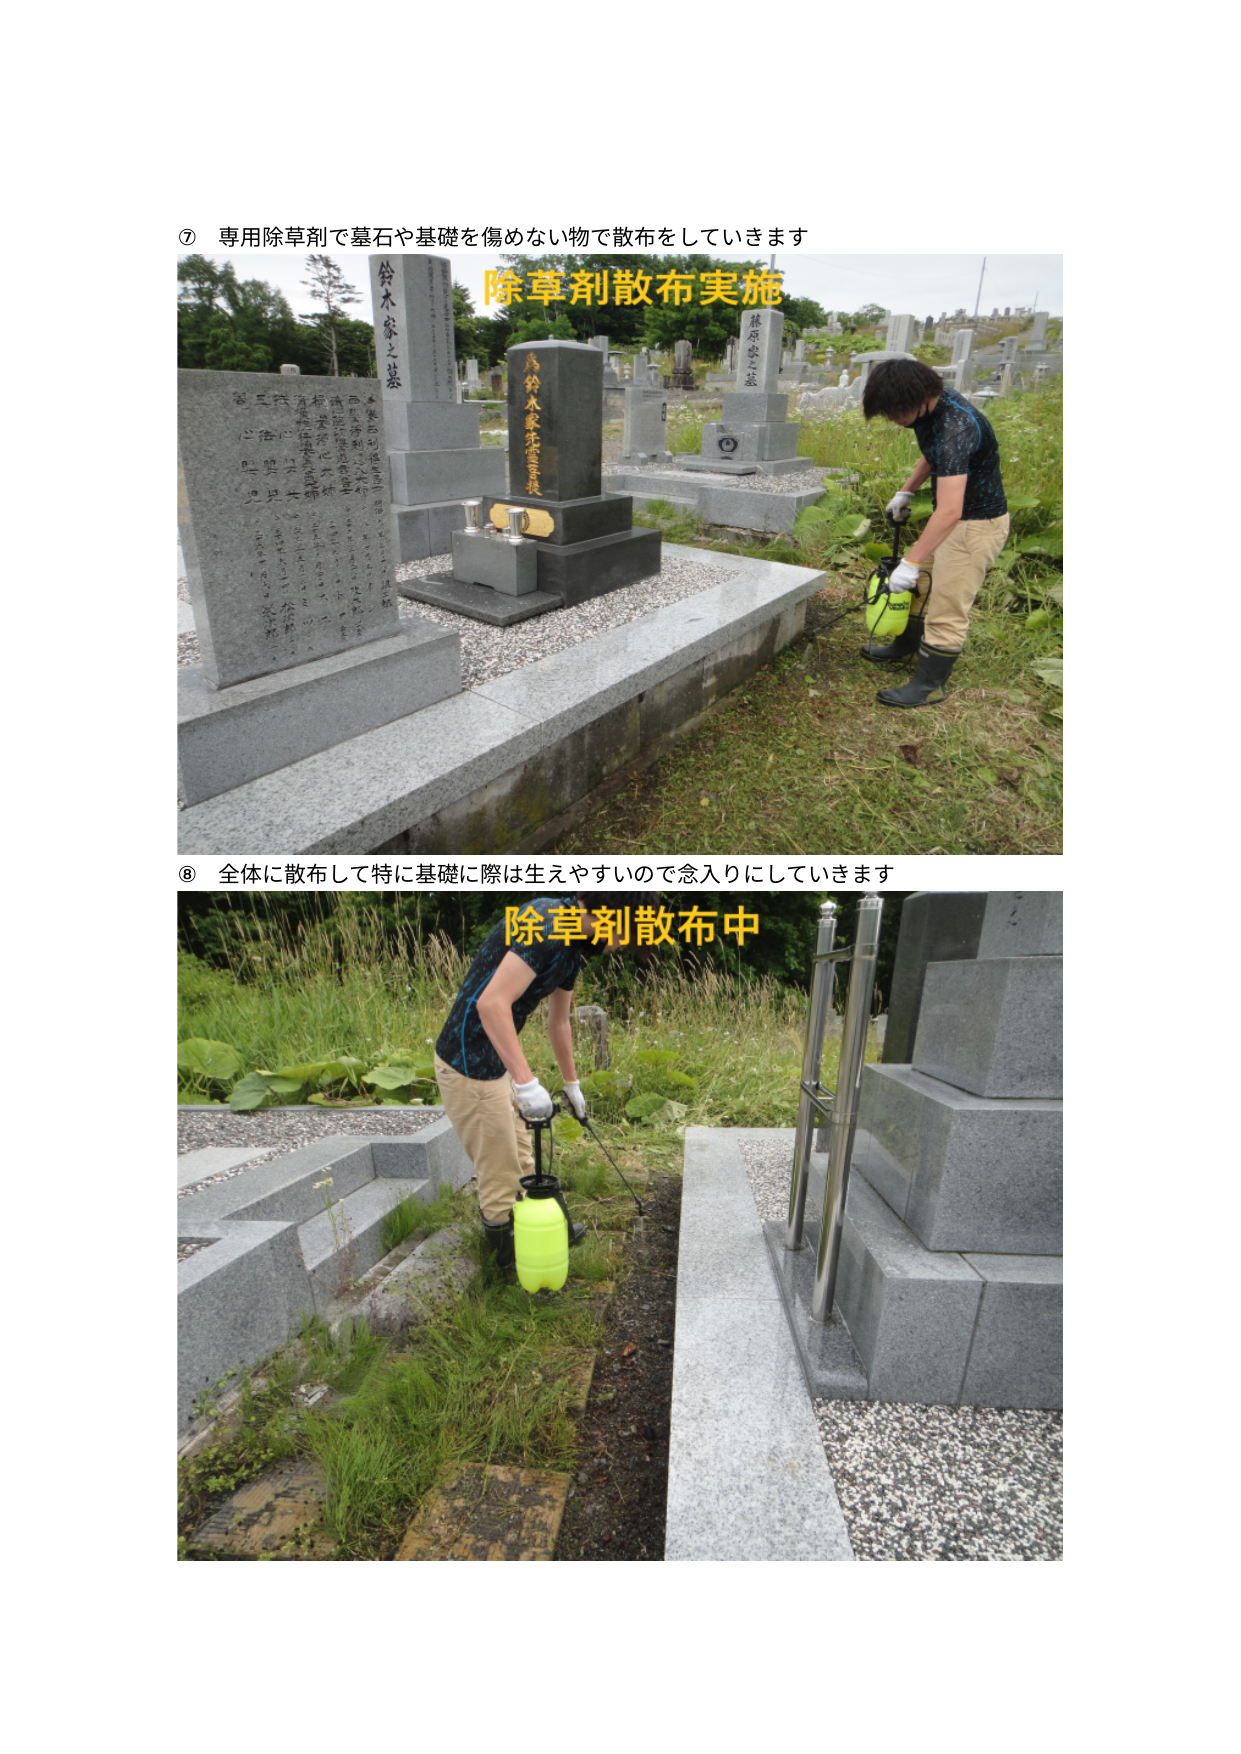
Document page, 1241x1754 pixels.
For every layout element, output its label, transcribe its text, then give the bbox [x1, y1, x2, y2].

picture [177, 891, 1063, 1561]
text ⑧ 全体に散布して特に基礎に際は生えやすいので念入りにしていきます [177, 855, 1063, 891]
picture [177, 254, 1063, 855]
text ⑦ 専用除草剤で墓石や基礎を傷めない物で散布をしていきます [177, 217, 1063, 254]
